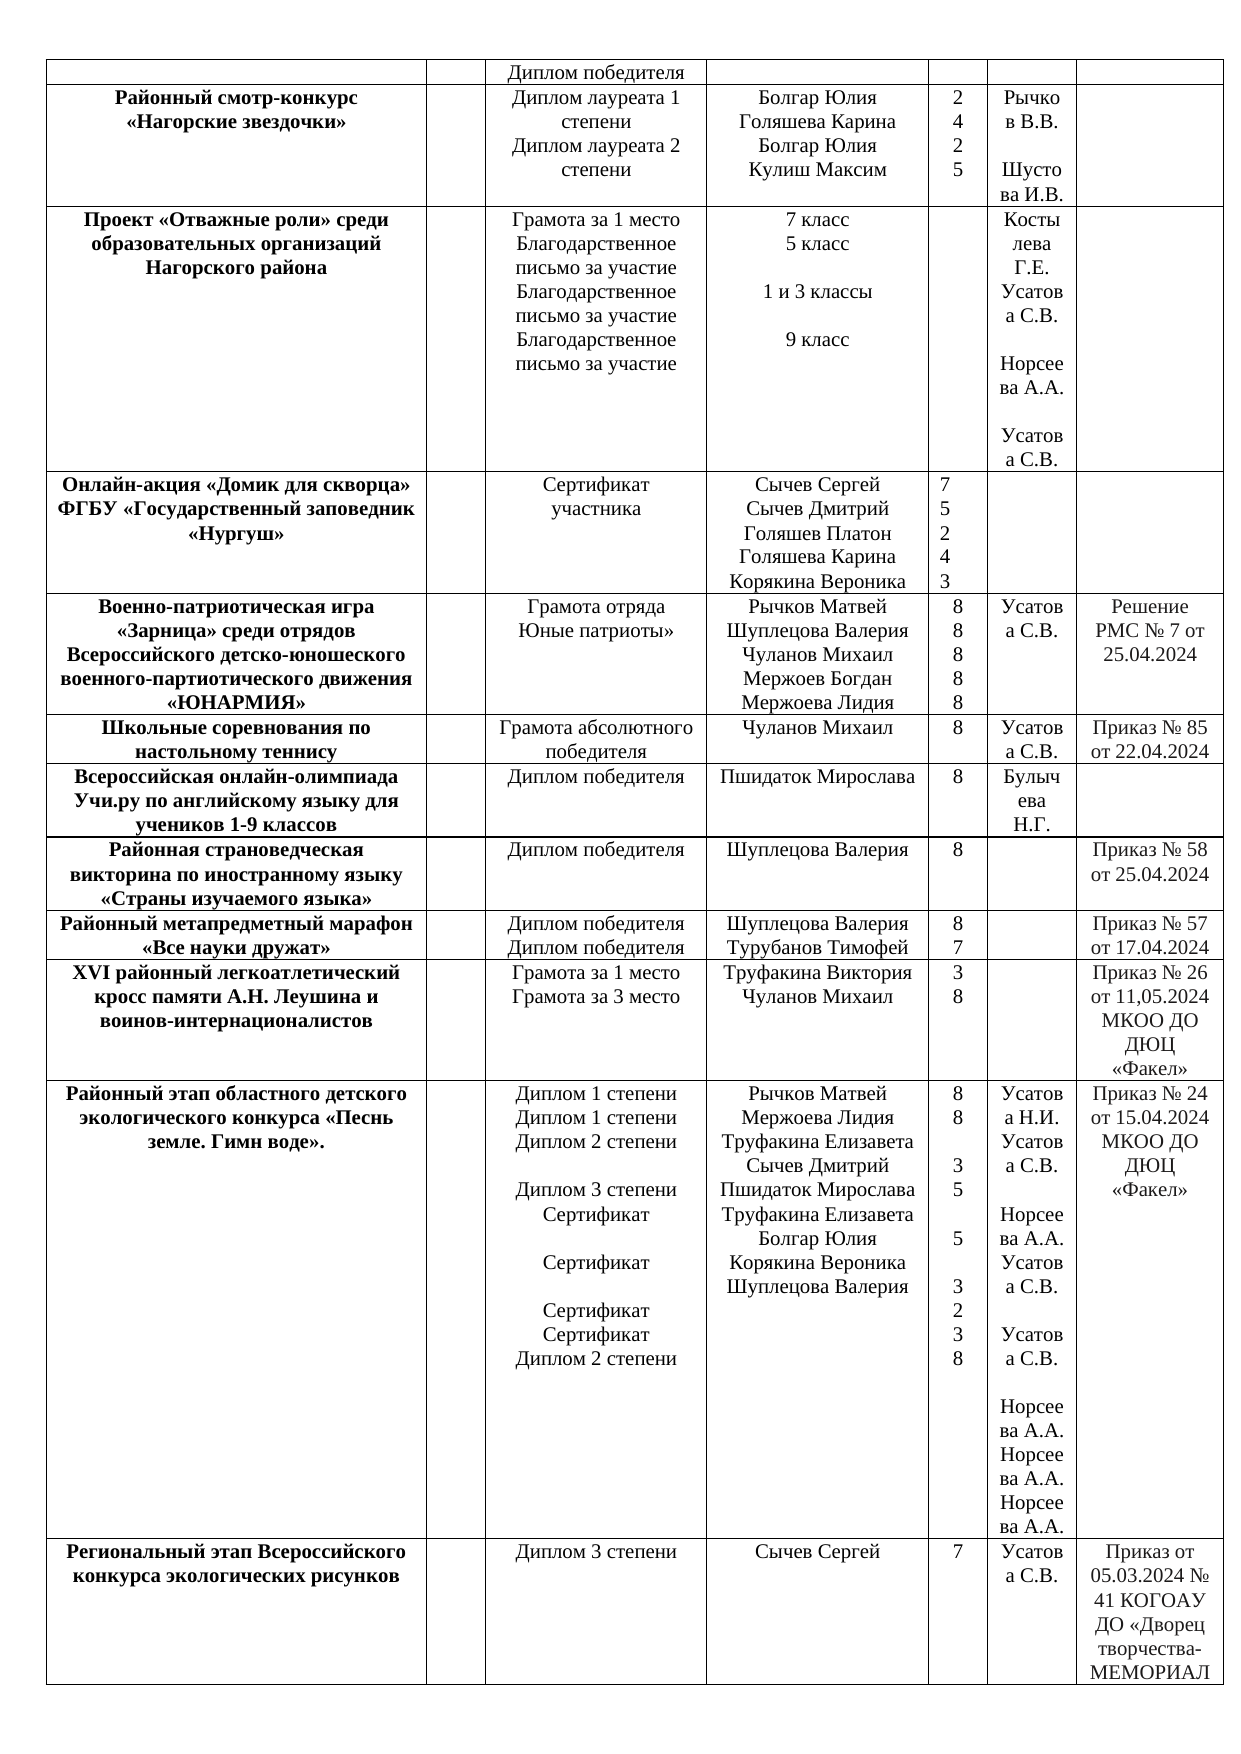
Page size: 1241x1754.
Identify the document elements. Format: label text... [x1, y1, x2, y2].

table_cell 8 8 3 5 5 3 2 3 8 [929, 1081, 987, 1538]
table_cell [1077, 764, 1223, 836]
table_cell Рычков Матвей Шуплецова Валерия Чуланов Михаил Мержоев Богдан Мержоева Лидия [707, 594, 928, 714]
table_cell Приказ № 85 от 22.04.2024 [1077, 715, 1223, 763]
table_cell [988, 911, 1076, 959]
table_cell [427, 715, 485, 763]
table_cell ΧVI районный легкоатлетический кросс памяти А.Н. Леушина и воинов-интернационалистов [47, 960, 426, 1080]
table_cell Рычков Матвей Мержоева Лидия Труфакина Елизавета Сычев Дмитрий Пшидаток Мирослава Труфакина Елизавета Болгар Юлия Корякина Вероника Шуплецова Валерия [707, 1081, 928, 1538]
table_cell [427, 1081, 485, 1538]
table_cell 8 7 [929, 911, 987, 959]
table_cell [427, 911, 485, 959]
table_cell Усатова С.В. [988, 1539, 1076, 1684]
table_cell [427, 85, 485, 206]
table_cell 3 8 [929, 960, 987, 1080]
table_cell Усатова С.В. [988, 594, 1076, 714]
table_cell 8 [929, 715, 987, 763]
table_cell Военно-патриотическая игра «Зарница» среди отрядов Всероссийского детско-юношеского военного-партиотического движения «ЮНАРМИЯ» [47, 594, 426, 714]
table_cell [47, 60, 426, 84]
table_cell Грамота за 1 место Благодарственное письмо за участие Благодарственное письмо за участие Благодарственное письмо за участие [486, 207, 706, 471]
table_cell Болгар Юлия Голяшева Карина Болгар Юлия Кулиш Максим [707, 85, 928, 206]
table_cell [427, 207, 485, 471]
table_cell [1077, 472, 1223, 593]
table_cell Грамота абсолютного победителя [486, 715, 706, 763]
table_cell [1077, 207, 1223, 471]
table_cell [988, 472, 1076, 593]
table_cell Усатова Н.И. Усатова С.В. Норсеева А.А. Усатова С.В. Усатова С.В. Норсеева А.А. Норсеева А.А. Норсеева А.А. [988, 1081, 1076, 1538]
table_cell Сычев Сергей [707, 1539, 928, 1684]
table_cell Костылева Г.Е. Усатова С.В. Норсеева А.А. Усатова С.В. [988, 207, 1076, 471]
table_cell [427, 838, 485, 909]
table_cell Грамота за 1 место Грамота за 3 место [486, 960, 706, 1080]
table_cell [707, 60, 928, 84]
table_cell Пшидаток Мирослава [707, 764, 928, 836]
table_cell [988, 60, 1076, 84]
table_cell [988, 838, 1076, 909]
table_cell 7 класс 5 класс 1 и 3 классы 9 класс [707, 207, 928, 471]
table_cell Решение РМС № 7 от 25.04.2024 [1077, 594, 1223, 714]
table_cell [486, 60, 706, 84]
table_cell Сычев Сергей Сычев Дмитрий Голяшев Платон Голяшева Карина Корякина Вероника [707, 472, 928, 593]
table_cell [929, 60, 987, 84]
table_cell Районная страноведческая викторина по иностранному языку «Страны изучаемого языка» [47, 838, 426, 909]
table_cell Онлайн-акция «Домик для скворца» ФГБУ «Государственный заповедник «Нургуш» [47, 472, 426, 593]
table_cell 7 5 2 4 3 [929, 472, 987, 593]
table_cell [1077, 1539, 1223, 1684]
table_cell Шуплецова Валерия [707, 838, 928, 909]
table_cell [1077, 85, 1223, 206]
table_cell Районный этап областного детского экологического конкурса «Песнь земле. Гимн воде». [47, 1081, 426, 1538]
table_cell Всероссийская онлайн-олимпиада Учи.ру по английскому языку для учеников 1-9 классов [47, 764, 426, 836]
table_cell [427, 960, 485, 1080]
table_cell Приказ № 58 от 25.04.2024 [1077, 838, 1223, 909]
table_cell Диплом победителя Диплом победителя [486, 911, 706, 959]
table_cell Приказ № 57 от 17.04.2024 [1077, 911, 1223, 959]
table_cell 8 [929, 764, 987, 836]
table_cell Диплом победителя [486, 764, 706, 836]
table_cell Диплом 3 степени [486, 1539, 706, 1684]
table_cell Грамота отряда Юные патриоты» [486, 594, 706, 714]
table_cell Проект «Отважные роли» среди образовательных организаций Нагорского района [47, 207, 426, 471]
table_cell Диплом 1 степени Диплом 1 степени Диплом 2 степени Диплом 3 степени Сертификат Сертификат Сертификат Сертификат Диплом 2 степени [486, 1081, 706, 1538]
table_cell 8 8 8 8 8 [929, 594, 987, 714]
table_cell Диплом победителя [486, 838, 706, 909]
table_cell Районный смотр-конкурс «Нагорские звездочки» [47, 85, 426, 206]
table_cell [427, 594, 485, 714]
table_cell Труфакина Виктория Чуланов Михаил [707, 960, 928, 1080]
table_cell [427, 60, 485, 84]
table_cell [47, 1539, 426, 1684]
table_cell [427, 764, 485, 836]
table_cell Булычева Н.Г. [988, 764, 1076, 836]
table_cell Сертификат участника [486, 472, 706, 593]
table_cell [929, 207, 987, 471]
table_cell Школьные соревнования по настольному теннису [47, 715, 426, 763]
table_cell Чуланов Михаил [707, 715, 928, 763]
table_cell Районный метапредметный марафон «Все науки дружат» [47, 911, 426, 959]
table_cell 2 4 2 5 [929, 85, 987, 206]
table_cell Рычков В.В. Шустова И.В. [988, 85, 1076, 206]
table_cell [427, 1539, 485, 1684]
table_cell Шуплецова Валерия Турубанов Тимофей [707, 911, 928, 959]
table_cell 7 [929, 1539, 987, 1684]
table_cell 8 [929, 838, 987, 909]
table_cell Диплом лауреата 1 степени Диплом лауреата 2 степени [486, 85, 706, 206]
table_cell [988, 960, 1076, 1080]
table_cell Приказ № 24 от 15.04.2024 МКОО ДО ДЮЦ «Факел» [1077, 1081, 1223, 1538]
table_cell [427, 472, 485, 593]
table_cell Усатова С.В. [988, 715, 1076, 763]
table_cell Приказ № 26 от 11,05.2024 МКОО ДО ДЮЦ «Факел» [1077, 960, 1223, 1080]
table_cell [1077, 60, 1223, 84]
